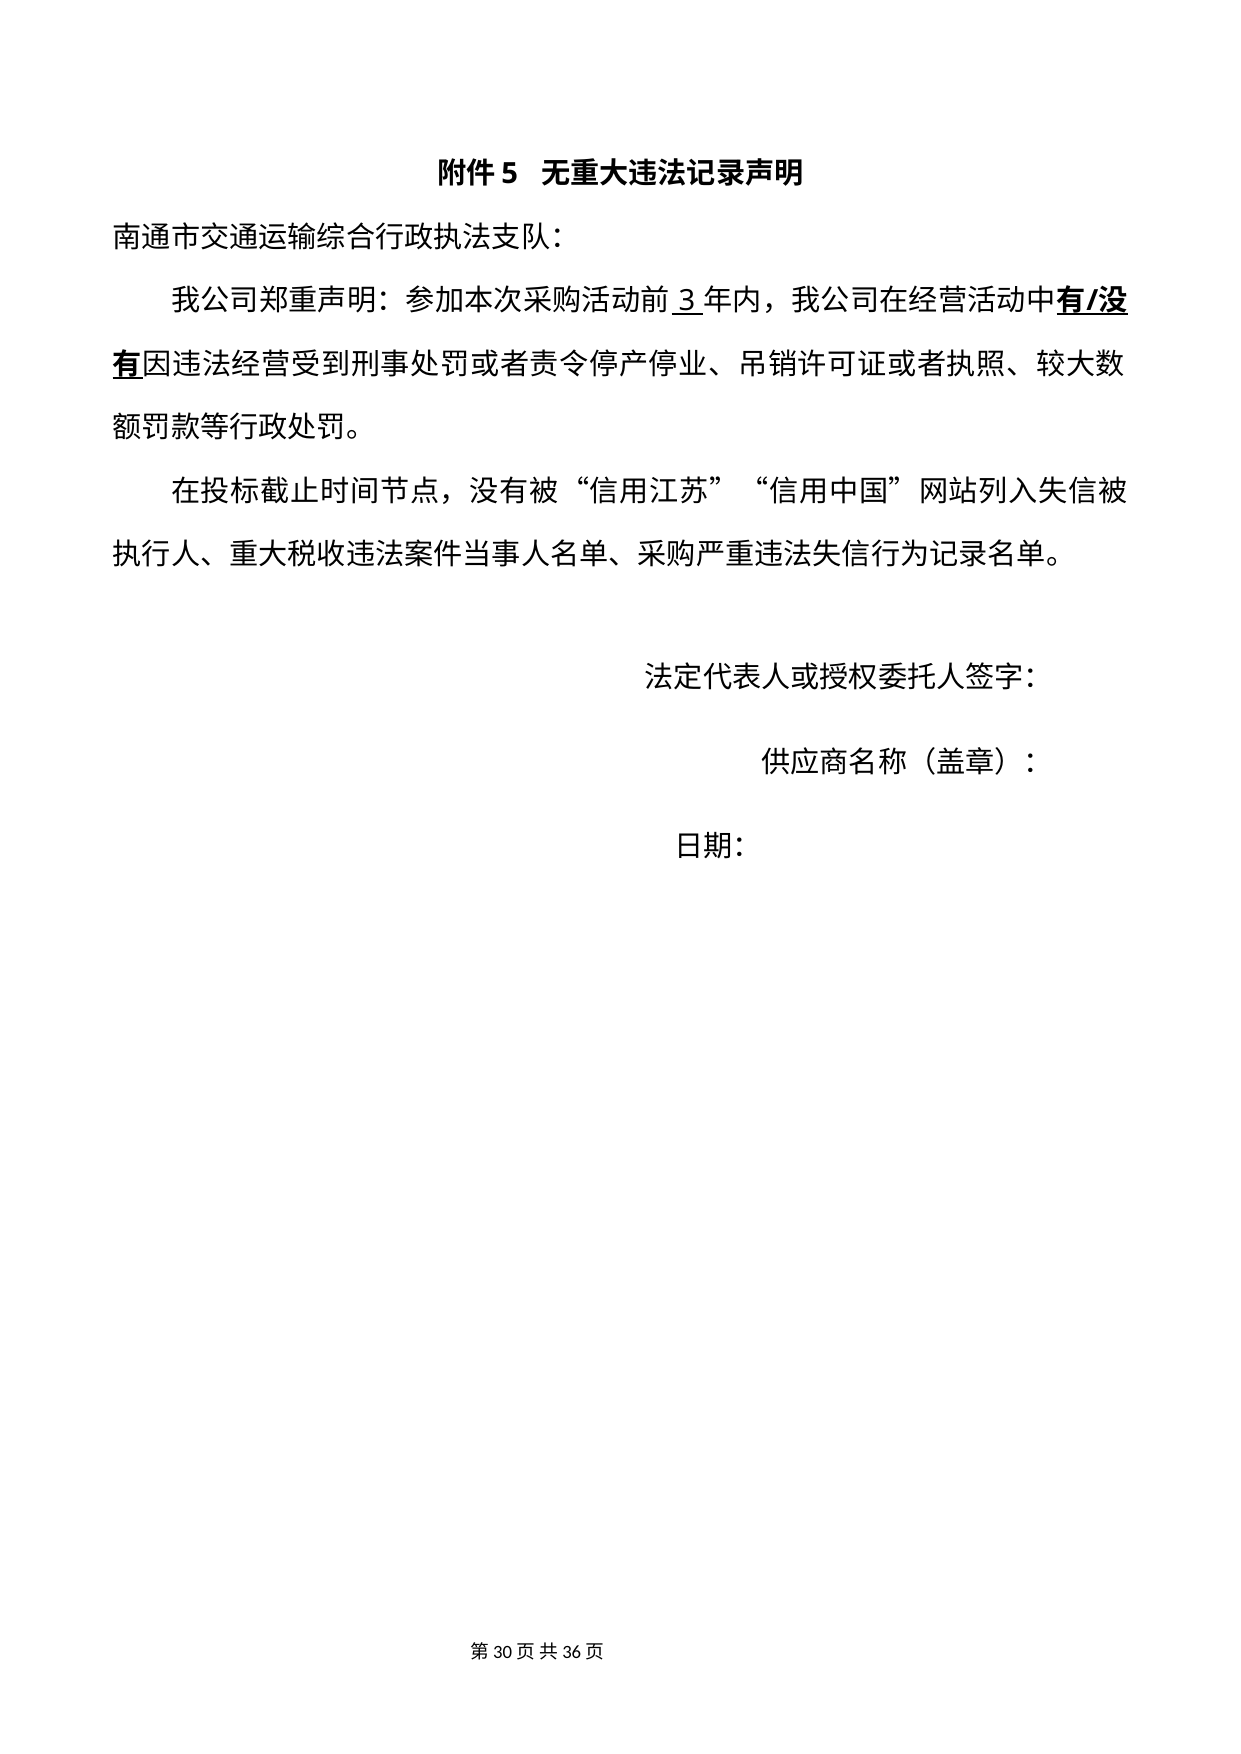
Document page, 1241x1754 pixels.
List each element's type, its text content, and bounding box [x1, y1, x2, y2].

text 我公司郑重声明：参加本次采购活动前 3 年内，我公司在经营活动中有/没有因违法经营受到刑事处罚或者责令停产停业、吊销许可证或者执照、较大数额罚款等行政处罚。 [112, 277, 1128, 446]
text 附件5 无重大违法记录声明 [112, 150, 1128, 192]
text 供应商名称（盖章）： [112, 738, 1053, 781]
text 日期： [112, 823, 1128, 865]
text 在投标截止时间节点，没有被“信用江苏”“信用中国”网站列入失信被执行人、重大税收违法案件当事人名单、采购严重违法失信行为记录名单。 [112, 467, 1128, 573]
text 法定代表人或授权委托人签字： [112, 654, 1053, 696]
text 南通市交通运输综合行政执法支队： [112, 213, 1128, 256]
